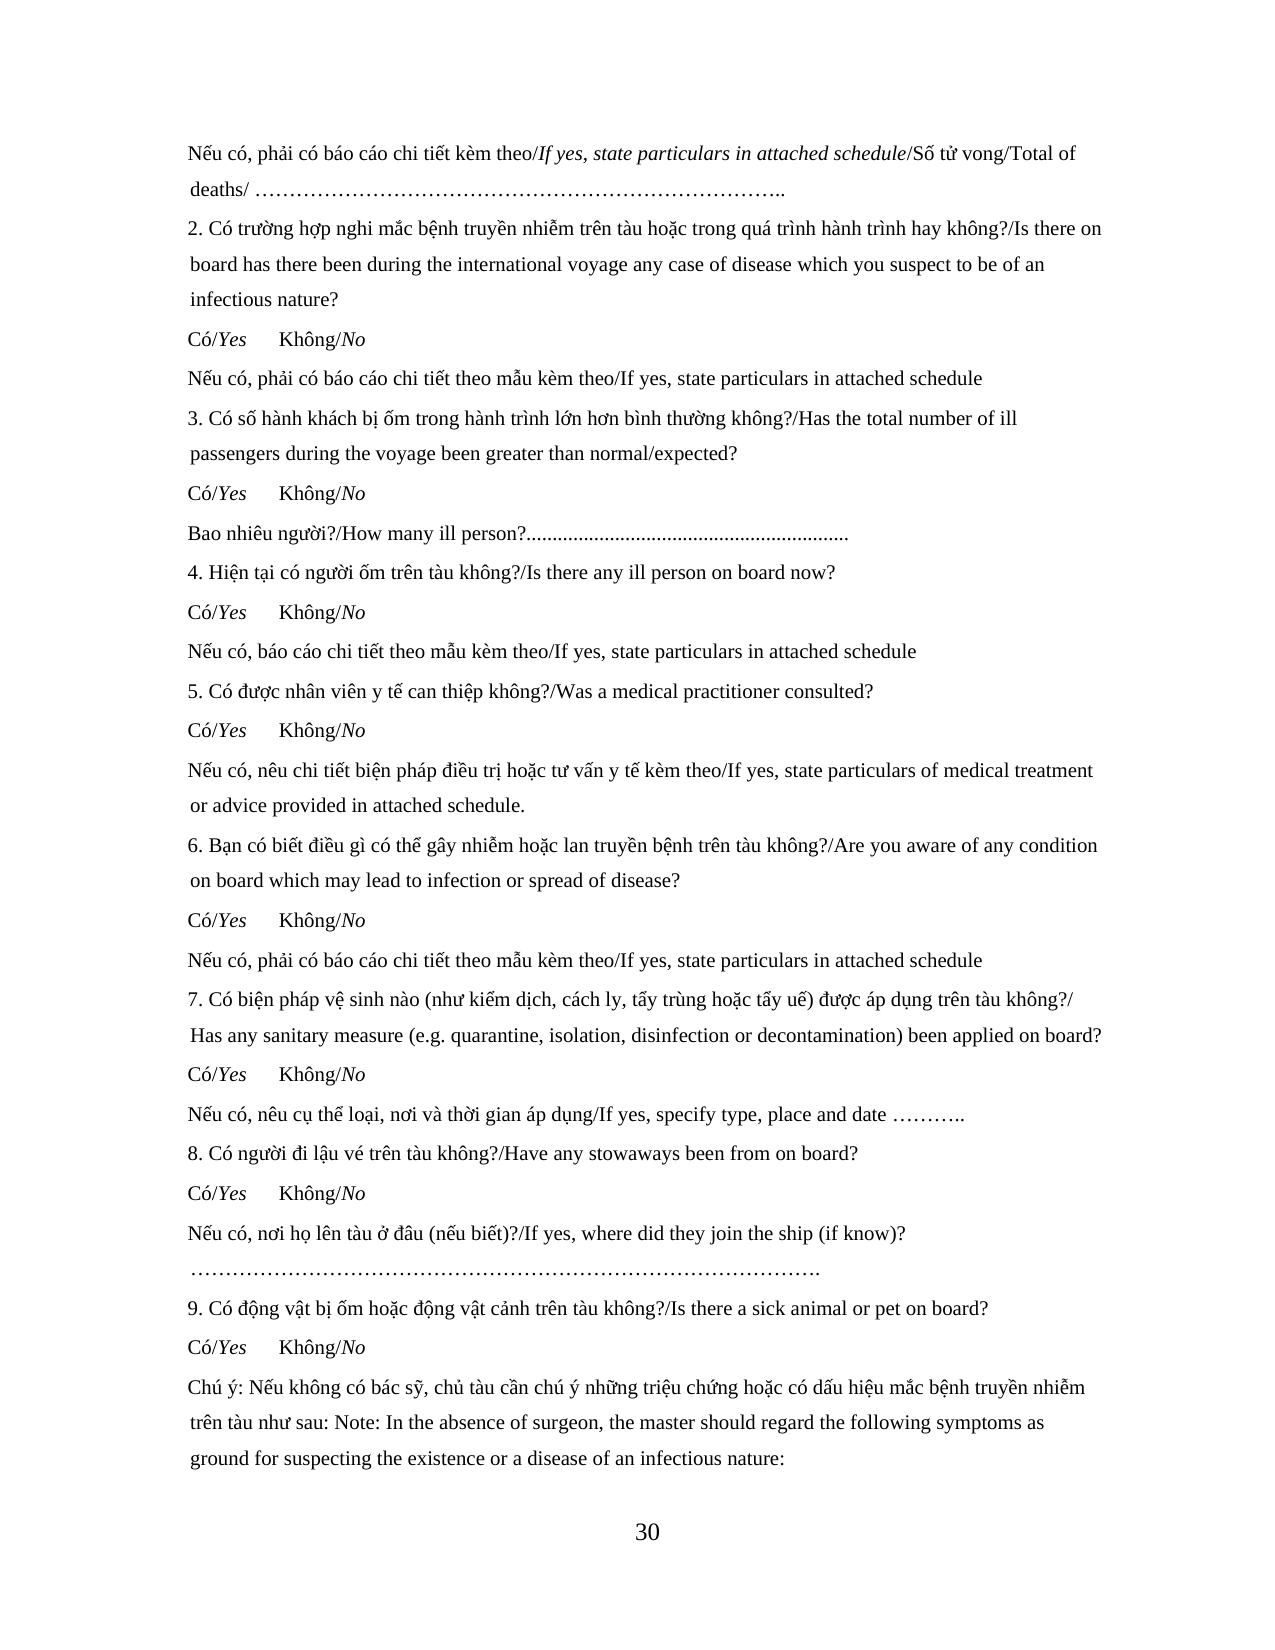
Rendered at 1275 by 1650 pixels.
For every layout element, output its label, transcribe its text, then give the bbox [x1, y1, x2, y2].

text Có/Yes  Không/No  [187, 318, 1107, 353]
text 6. Bạn có biết điều gì có thể gây nhiễm hoặc lan truyền bệnh trên tàu không?/Are you aware of any condition on board which may lead to infection or spread of disease? [187, 824, 1107, 895]
text Nếu có, phải có báo cáo chi tiết kèm theo/If yes, state particulars in attached schedule/Số tử vong/Total of deaths/ ………………………………………………………………….. [187, 132, 1107, 203]
text 7. Có biện pháp vệ sinh nào (như kiểm dịch, cách ly, tẩy trùng hoặc tẩy uế) được áp dụng trên tàu không?/ Has any sanitary measure (e.g. quarantine, isolation, disinfection or decontamination) been applied on board? [187, 978, 1107, 1049]
text Có/Yes  Không/No  [187, 472, 1107, 507]
text Có/Yes  Không/No  [187, 709, 1107, 745]
text Bao nhiêu người?/How many ill person?.............................................................. [187, 512, 1107, 547]
text Nếu có, phải có báo cáo chi tiết theo mẫu kèm theo/If yes, state particulars in attached schedule [187, 939, 1107, 974]
text Có/Yes  Không/No  [187, 1172, 1107, 1207]
text Có/Yes  Không/No  [187, 1326, 1107, 1362]
text 9. Có động vật bị ốm hoặc động vật cảnh trên tàu không?/Is there a sick animal or pet on board? [187, 1287, 1107, 1322]
text Có/Yes  Không/No  [187, 1053, 1107, 1089]
text 4. Hiện tại có người ốm trên tàu không?/Is there any ill person on board now? [187, 551, 1107, 587]
text 5. Có được nhân viên y tế can thiệp không?/Was a medical practitioner consulted? [187, 670, 1107, 705]
text 8. Có người đi lậu vé trên tàu không?/Have any stowaways been from on board? [187, 1132, 1107, 1168]
text Nếu có, nêu cụ thể loại, nơi và thời gian áp dụng/If yes, specify type, place and date ……….. [187, 1093, 1107, 1128]
text 2. Có trường hợp nghi mắc bệnh truyền nhiễm trên tàu hoặc trong quá trình hành trình hay không?/Is there on board has there been during the international voyage any case of disease which you suspect to be of an infectious nature? [187, 207, 1107, 314]
text Chú ý: Nếu không có bác sỹ, chủ tàu cần chú ý những triệu chứng hoặc có dấu hiệu mắc bệnh truyền nhiễm trên tàu như sau: Note: In the absence of surgeon, the master should regard the following symptoms as ground for suspecting the existence or a disease of an infectious nature: [187, 1366, 1107, 1472]
text Nếu có, báo cáo chi tiết theo mẫu kèm theo/If yes, state particulars in attached schedule [187, 630, 1107, 666]
text Nếu có, nêu chi tiết biện pháp điều trị hoặc tư vấn y tế kèm theo/If yes, state particulars of medical treatment or advice provided in attached schedule. [187, 749, 1107, 820]
text Có/Yes  Không/No  [187, 591, 1107, 626]
text Nếu có, nơi họ lên tàu ở đâu (nếu biết)?/If yes, where did they join the ship (if know)? ………………………………………………………………………………. [187, 1212, 1107, 1282]
text 3. Có số hành khách bị ốm trong hành trình lớn hơn bình thường không?/Has the total number of ill passengers during the voyage been greater than normal/expected? [187, 397, 1107, 468]
text Có/Yes  Không/No  [187, 899, 1107, 934]
text Nếu có, phải có báo cáo chi tiết theo mẫu kèm theo/If yes, state particulars in attached schedule [187, 357, 1107, 393]
